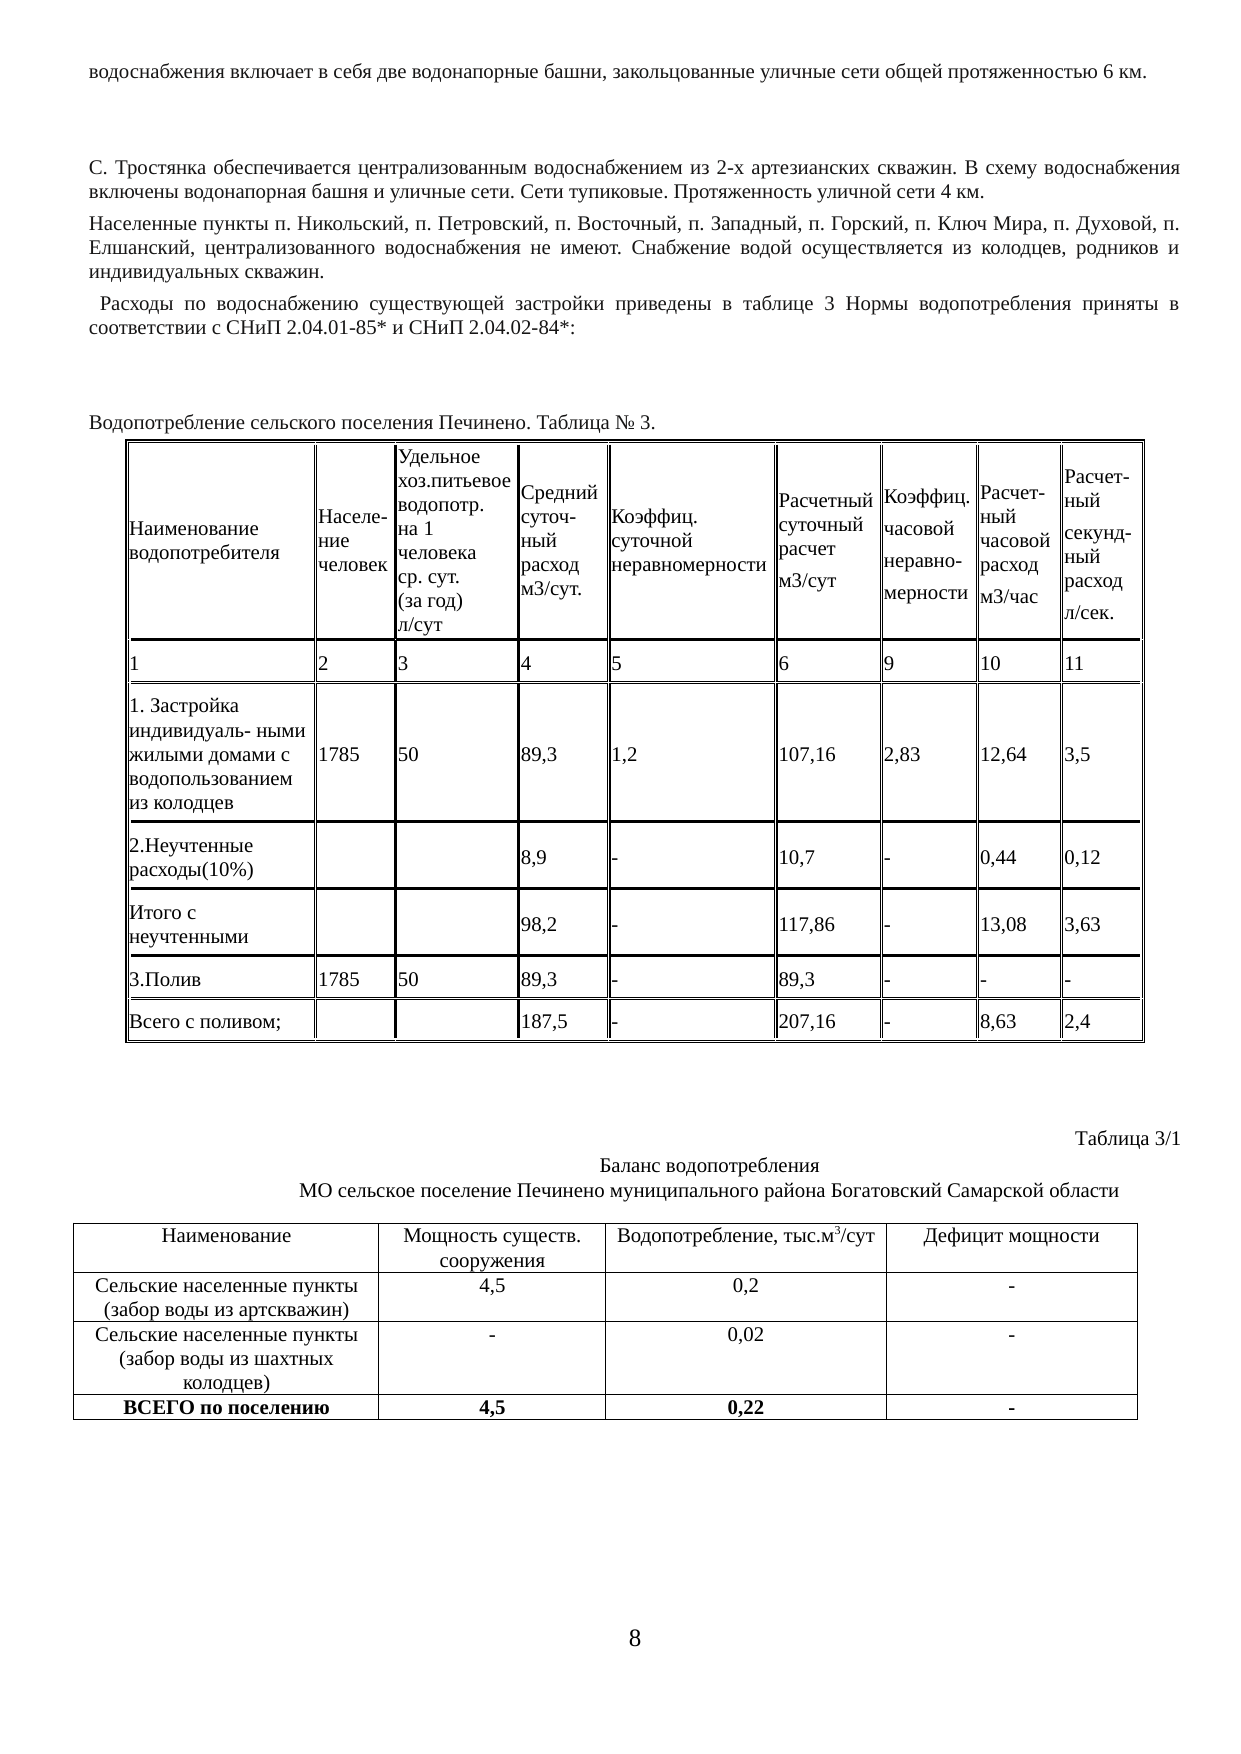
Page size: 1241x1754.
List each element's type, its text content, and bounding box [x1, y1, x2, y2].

table_cell 2 [317, 641, 394, 681]
table_cell 0,22 [606, 1395, 886, 1419]
table_cell - [887, 1322, 1137, 1394]
table_cell - [611, 890, 774, 954]
table_cell 3.Полив [129, 954, 314, 997]
table_cell - [887, 1273, 1137, 1321]
table_cell - [609, 997, 776, 1040]
table_header Коэффиц. суточной неравномерности [609, 441, 776, 638]
text С. Тростянка обеспечивается централизованным водоснабжением из 2-х артезианских скважин. В схему водоснабжения включены водонапорная башня и уличные сети. Сети тупиковые. Протяженность уличной сети 4 км. [89, 155, 1181, 203]
table_cell 4,5 [379, 1273, 605, 1321]
table_cell - [979, 957, 1060, 997]
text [89, 59, 1181, 83]
table_cell 2,4 [1062, 997, 1143, 1040]
table_cell 0,12 [1063, 820, 1142, 887]
list Таблица 3/1 [237, 1126, 1181, 1150]
table_cell Итого с неучтенными [129, 887, 314, 954]
text Расходы по водоснабжению существующей застройки приведены в таблице 3 Нормы водопотребления приняты в соответствии с СНиП 2.04.01-85* и СНиП 2.04.02-84*: [89, 291, 1181, 339]
table_cell 4,5 [379, 1395, 605, 1419]
table_cell 107,16 [778, 684, 880, 820]
table_cell 3 [397, 641, 517, 681]
table_cell 9 [883, 641, 976, 681]
table_cell 13,08 [979, 890, 1060, 954]
table_cell 89,3 [520, 684, 607, 820]
table_cell 1785 [317, 957, 394, 997]
table_cell 117,86 [778, 890, 880, 954]
table_cell 50 [397, 957, 517, 997]
text Населенные пункты п. Никольский, п. Петровский, п. Восточный, п. Западный, п. Горский, п. Ключ Мира, п. Духовой, п. Елшанский, централизованного водоснабжения не имеют. Снабжение водой осуществляется из колодцев, родников и индивидуальных скважин. [89, 211, 1181, 283]
table_cell 0,44 [979, 823, 1060, 887]
table_cell Сельские населенные пункты (забор воды из артскважин) [74, 1273, 378, 1321]
table_cell 11 [1063, 638, 1143, 681]
list МО сельское поселение Печинено муниципального района Богатовский Самарской области [237, 1177, 1181, 1202]
table_cell [317, 890, 394, 954]
table_cell 1 [127, 638, 314, 681]
table_cell 10 [979, 641, 1060, 681]
table_header Наименование водопотребителя [129, 443, 316, 638]
table_cell - [881, 1000, 977, 1040]
table_header Расчет-ный часовой расход м3/час [978, 443, 1062, 638]
table_cell 98,2 [520, 890, 607, 954]
table_cell 1. Застройка индивидуаль- ными жилыми домами с водопользованием из колодцев [127, 681, 316, 820]
table_cell - [887, 1395, 1137, 1419]
table_cell 3,5 [1062, 681, 1143, 820]
table_cell Всего с поливом; [127, 997, 316, 1040]
table_cell 8,63 [978, 1000, 1062, 1040]
table_header Водопотребление, тыс.м3/сут [606, 1224, 886, 1272]
table_header Наименование [74, 1224, 378, 1272]
table_cell 207,16 [776, 1000, 881, 1040]
table_cell - [883, 957, 976, 997]
table_cell [316, 1000, 395, 1040]
table_cell 5 [611, 641, 774, 681]
table_cell 3,63 [1063, 887, 1142, 954]
table_header Расчетный суточный расчет м3/сут [776, 443, 881, 638]
table_cell Сельские населенные пункты (забор воды из шахтных колодцев) [74, 1322, 378, 1394]
table_cell 187,5 [518, 997, 609, 1040]
table_header Расчет-ный секунд-ный расход л/сек. [1062, 443, 1142, 638]
table_cell 2,83 [883, 684, 976, 820]
table_cell 12,64 [979, 684, 1060, 820]
table_cell 1,2 [611, 684, 774, 820]
table_header Населе-ние человек [316, 443, 395, 638]
table_cell 0,02 [606, 1322, 886, 1394]
table_cell - [611, 823, 774, 887]
table_header Коэффиц. часовой неравно- мерности [881, 443, 977, 638]
text Водопотребление сельского поселения Печинено. Таблица № 3. [89, 410, 1181, 434]
table_cell 8,9 [520, 823, 607, 887]
table_cell 89,3 [778, 957, 880, 997]
table_cell 6 [778, 641, 880, 681]
table_cell - [611, 957, 774, 997]
table_cell 1785 [317, 684, 394, 820]
table_cell 2.Неучтенные расходы(10%) [129, 820, 314, 887]
table_cell 4 [520, 641, 607, 681]
table_header Средний суточ-ный расход м3/сут. [518, 441, 609, 638]
table_cell 0,2 [606, 1273, 886, 1321]
table_cell - [883, 890, 976, 954]
table_header Мощность существ. сооружения [379, 1224, 605, 1272]
table_cell - [1063, 954, 1142, 997]
table_cell 50 [397, 684, 517, 820]
table_cell - [379, 1322, 605, 1394]
table_cell [317, 823, 394, 887]
list Баланс водопотребления [237, 1153, 1181, 1177]
table_cell [397, 890, 517, 954]
table_cell ВСЕГО по поселению [74, 1395, 378, 1419]
table_header Дефицит мощности [887, 1224, 1137, 1272]
table_cell 89,3 [520, 957, 607, 997]
table_cell 10,7 [778, 823, 880, 887]
table_header Удельное хоз.питьевое водопотр. на 1 человека ср. сут. (за год) л/сут [395, 443, 518, 638]
table_cell [397, 823, 517, 887]
table_cell - [883, 823, 976, 887]
table_cell [395, 1000, 518, 1040]
